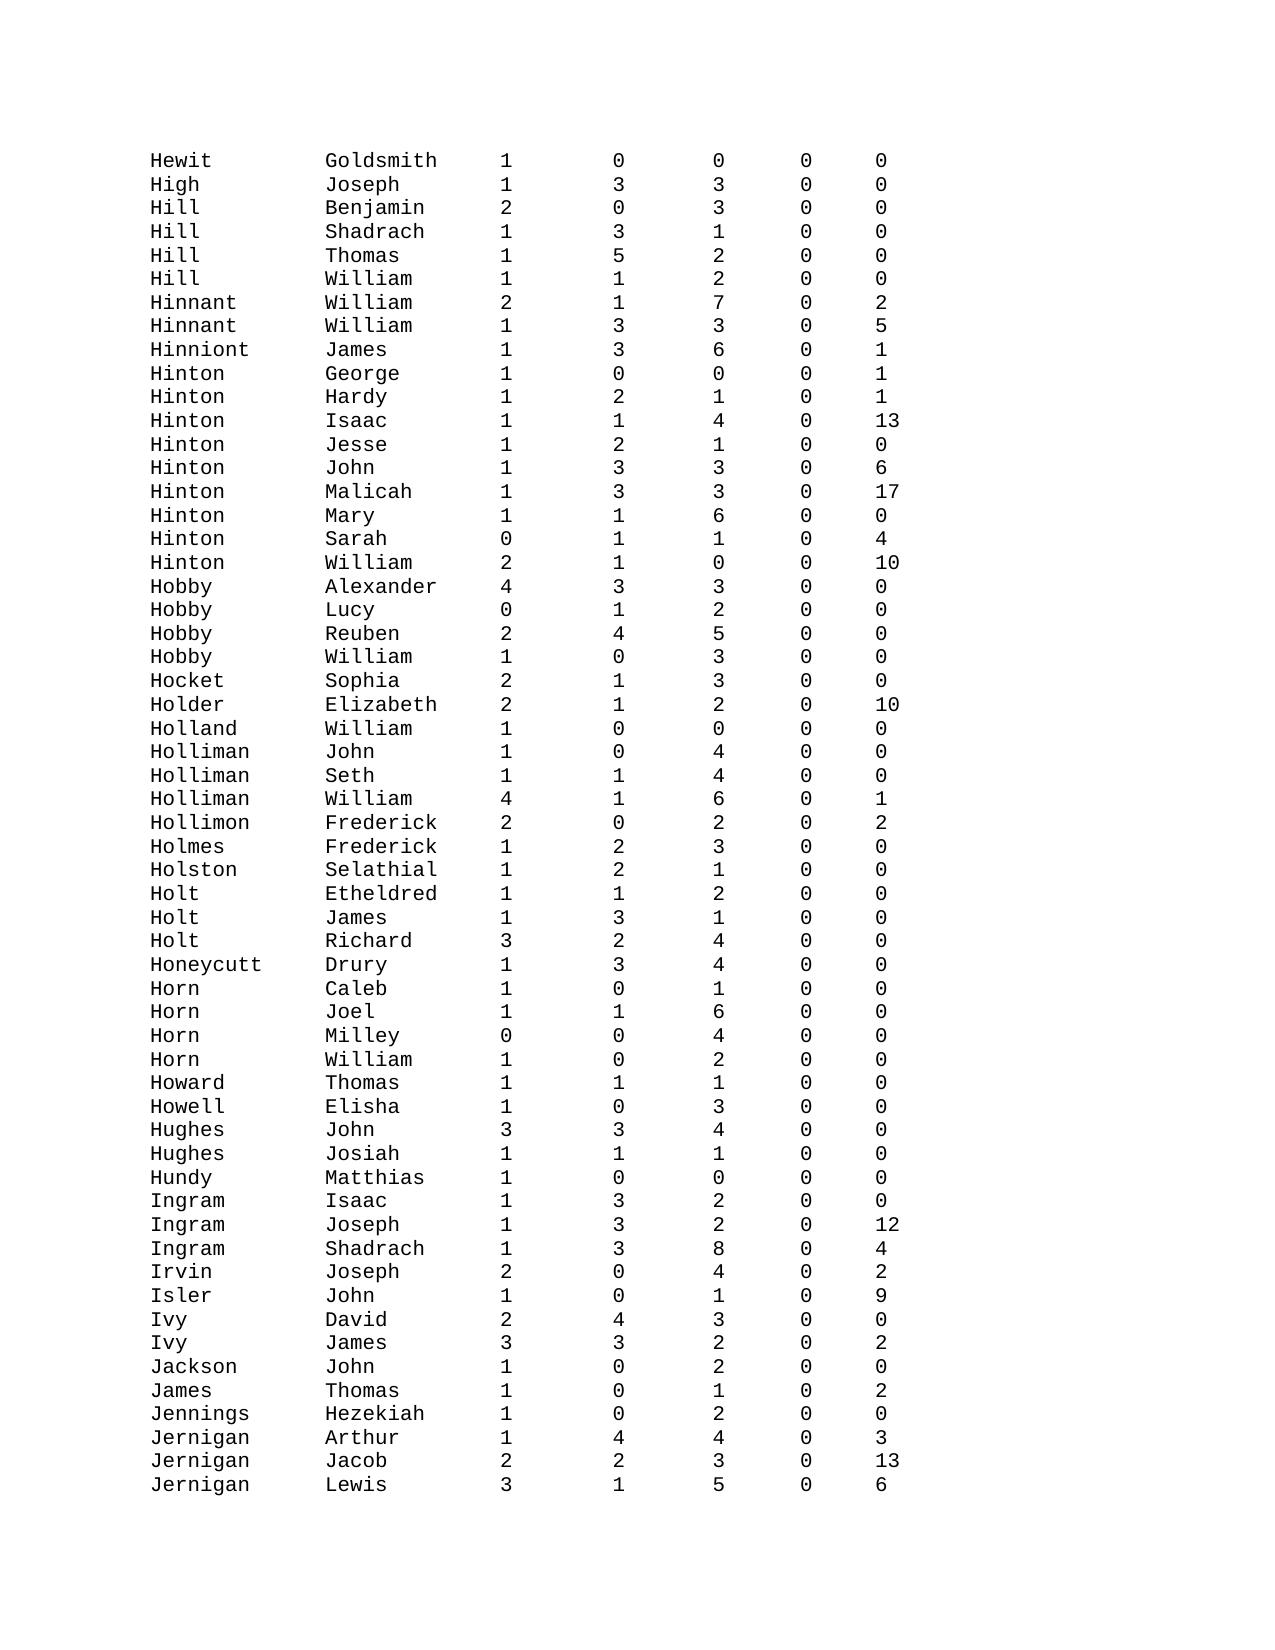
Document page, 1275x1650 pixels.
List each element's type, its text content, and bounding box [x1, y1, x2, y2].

text Holder Elizabeth 2 1 2 0 10 [150, 694, 1125, 717]
text Jernigan Jacob 2 2 3 0 13 [150, 1451, 1125, 1474]
text High Joseph 1 3 3 0 0 [150, 174, 1125, 197]
text Hughes John 3 3 4 0 0 [150, 1119, 1125, 1143]
text Ivy David 2 4 3 0 0 [150, 1309, 1125, 1332]
text Holliman William 4 1 6 0 1 [150, 788, 1125, 812]
text Hobby Reuben 2 4 5 0 0 [150, 623, 1125, 647]
text James Thomas 1 0 1 0 2 [150, 1379, 1125, 1403]
text Ivy James 3 3 2 0 2 [150, 1332, 1125, 1356]
text Holt Etheldred 1 1 2 0 0 [150, 883, 1125, 907]
text Hinton George 1 0 0 0 1 [150, 363, 1125, 386]
text Howell Elisha 1 0 3 0 0 [150, 1096, 1125, 1119]
text Ingram Joseph 1 3 2 0 12 [150, 1214, 1125, 1238]
text Hundy Matthias 1 0 0 0 0 [150, 1167, 1125, 1190]
text Hobby William 1 0 3 0 0 [150, 647, 1125, 670]
text Horn Milley 0 0 4 0 0 [150, 1025, 1125, 1048]
text Hinton Mary 1 1 6 0 0 [150, 505, 1125, 528]
text Jernigan Arthur 1 4 4 0 3 [150, 1427, 1125, 1451]
text Hinnant William 1 3 3 0 5 [150, 316, 1125, 339]
text Jennings Hezekiah 1 0 2 0 0 [150, 1403, 1125, 1427]
text Jackson John 1 0 2 0 0 [150, 1356, 1125, 1379]
text Hollimon Frederick 2 0 2 0 2 [150, 812, 1125, 836]
text Hobby Lucy 0 1 2 0 0 [150, 599, 1125, 623]
text Hinton John 1 3 3 0 6 [150, 457, 1125, 481]
text Hill Shadrach 1 3 1 0 0 [150, 221, 1125, 244]
text Howard Thomas 1 1 1 0 0 [150, 1072, 1125, 1096]
text Holt James 1 3 1 0 0 [150, 907, 1125, 930]
text Ingram Shadrach 1 3 8 0 4 [150, 1238, 1125, 1261]
text Hill Thomas 1 5 2 0 0 [150, 244, 1125, 268]
text Irvin Joseph 2 0 4 0 2 [150, 1261, 1125, 1285]
text Hinton Sarah 0 1 1 0 4 [150, 528, 1125, 552]
text Ingram Isaac 1 3 2 0 0 [150, 1190, 1125, 1214]
text Hinton Malicah 1 3 3 0 17 [150, 481, 1125, 505]
text Hewit Goldsmith 1 0 0 0 0 [150, 150, 1125, 174]
text Hinnant William 2 1 7 0 2 [150, 292, 1125, 316]
text Isler John 1 0 1 0 9 [150, 1285, 1125, 1309]
text Hinton Jesse 1 2 1 0 0 [150, 434, 1125, 457]
text Hinton Isaac 1 1 4 0 13 [150, 410, 1125, 434]
text Hughes Josiah 1 1 1 0 0 [150, 1143, 1125, 1167]
text Holland William 1 0 0 0 0 [150, 717, 1125, 741]
text Hinniont James 1 3 6 0 1 [150, 339, 1125, 363]
text Hill William 1 1 2 0 0 [150, 268, 1125, 292]
text Hinton Hardy 1 2 1 0 1 [150, 386, 1125, 410]
text Horn Joel 1 1 6 0 0 [150, 1001, 1125, 1025]
text Hobby Alexander 4 3 3 0 0 [150, 576, 1125, 599]
text Horn Caleb 1 0 1 0 0 [150, 978, 1125, 1001]
text Holston Selathial 1 2 1 0 0 [150, 859, 1125, 883]
text Hocket Sophia 2 1 3 0 0 [150, 670, 1125, 694]
text Hinton William 2 1 0 0 10 [150, 552, 1125, 576]
text Holliman John 1 0 4 0 0 [150, 741, 1125, 765]
text Honeycutt Drury 1 3 4 0 0 [150, 954, 1125, 978]
text Horn William 1 0 2 0 0 [150, 1048, 1125, 1072]
text Jernigan Lewis 3 1 5 0 6 [150, 1474, 1125, 1498]
text Holliman Seth 1 1 4 0 0 [150, 765, 1125, 788]
text Holmes Frederick 1 2 3 0 0 [150, 836, 1125, 859]
text Hill Benjamin 2 0 3 0 0 [150, 197, 1125, 221]
text Holt Richard 3 2 4 0 0 [150, 930, 1125, 954]
